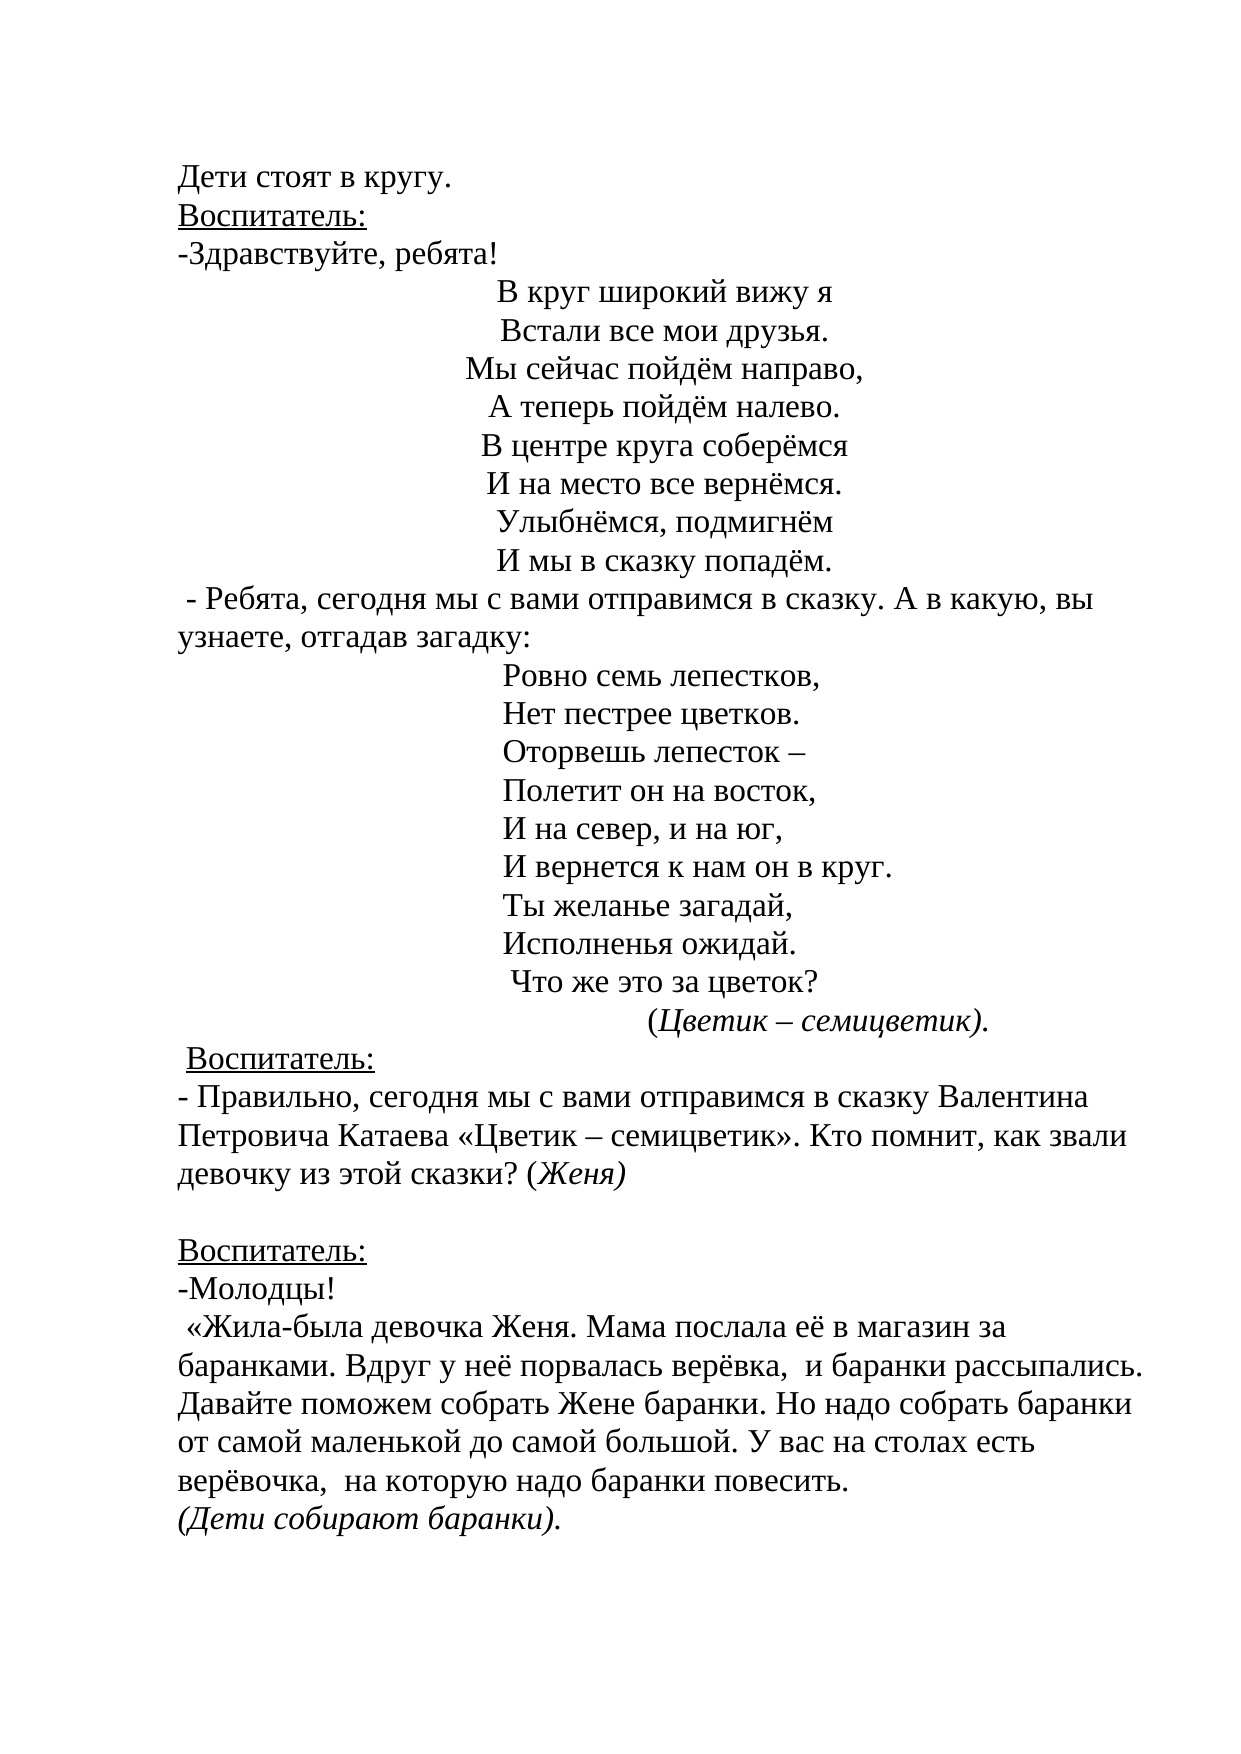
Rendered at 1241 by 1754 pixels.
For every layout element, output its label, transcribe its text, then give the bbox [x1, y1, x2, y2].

text (Цветик – семицветик). [177, 1000, 1152, 1038]
text (Дети собирают баранки). [177, 1498, 1152, 1536]
text И на место все вернёмся. [177, 463, 1152, 501]
text Воспитатель: [177, 1230, 1152, 1268]
text Оторвешь лепесток – [177, 731, 1152, 770]
text А теперь пойдём налево. [177, 386, 1152, 425]
text Ты желанье загадай, [177, 885, 1152, 923]
text Воспитатель: [177, 1038, 1152, 1076]
text И вернется к нам он в круг. [177, 846, 1152, 885]
text Полетит он на восток, [177, 770, 1152, 808]
text - Ребята, сегодня мы с вами отправимся в сказку. А в какую, вы узнаете, отгадав загадку: [177, 578, 1152, 655]
text Дети стоят в кругу. [177, 156, 1152, 195]
text Встали все мои друзья. [177, 310, 1152, 348]
text В круг широкий вижу я [177, 271, 1152, 310]
text Исполненья ожидай. [177, 923, 1152, 961]
text Воспитатель: [177, 195, 1152, 233]
text Нет пестрее цветков. [177, 693, 1152, 731]
text - Правильно, сегодня мы с вами отправимся в сказку Валентина Петровича Катаева «Цветик – семицветик». Кто помнит, как звали девочку из этой сказки? (Женя) [177, 1076, 1152, 1191]
text -Молодцы! [177, 1268, 1152, 1306]
text Что же это за цветок? [177, 961, 1152, 1000]
text «Жила-была девочка Женя. Мама послала её в магазин за баранками. Вдруг у неё порвалась верёвка, и баранки рассыпались. Давайте поможем собрать Жене баранки. Но надо собрать баранки от самой маленькой до самой большой. У вас на столах есть верёвочка, на которую надо баранки повесить. [177, 1306, 1152, 1498]
text В центре круга соберёмся [177, 425, 1152, 463]
text Ровно семь лепестков, [177, 655, 1152, 693]
text Улыбнёмся, подмигнём [177, 501, 1152, 540]
text Мы сейчас пойдём направо, [177, 348, 1152, 386]
text И на север, и на юг, [177, 808, 1152, 846]
text И мы в сказку попадём. [177, 540, 1152, 578]
text -Здравствуйте, ребята! [177, 233, 1152, 271]
